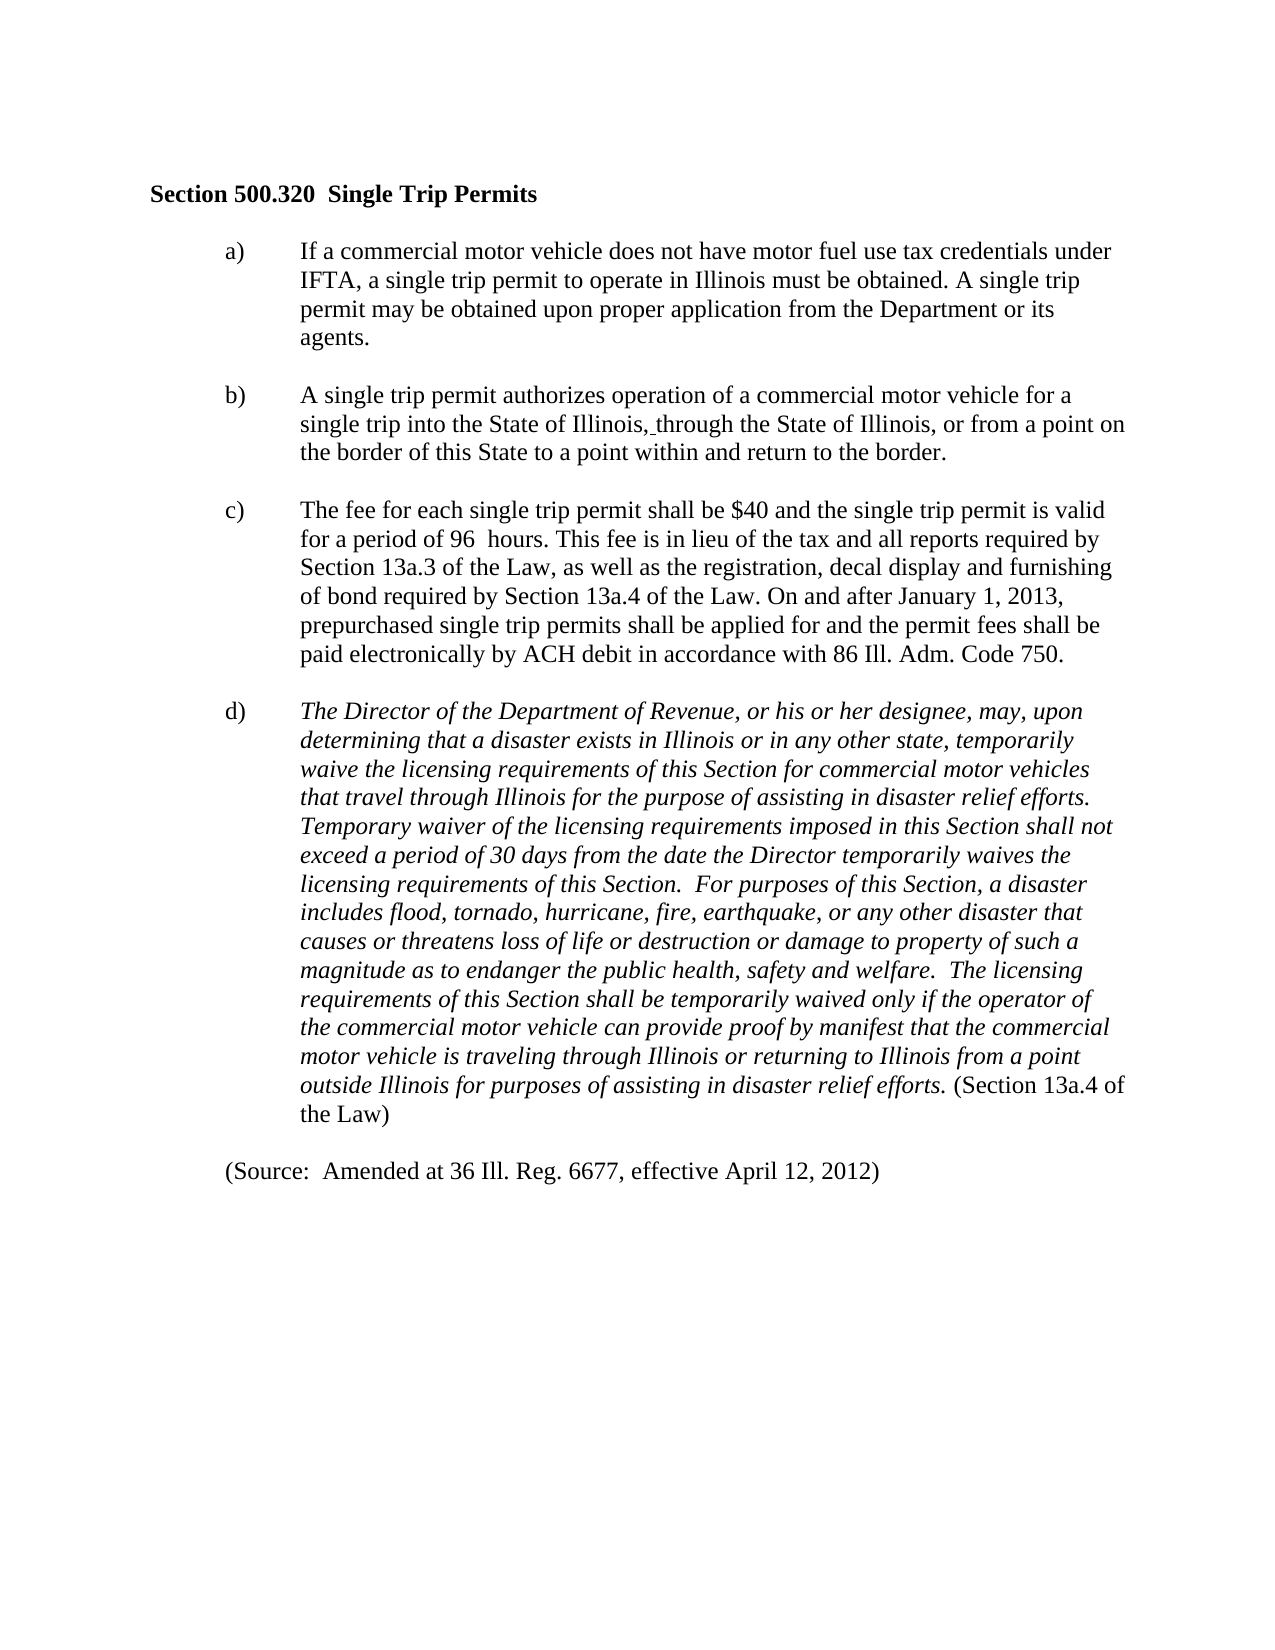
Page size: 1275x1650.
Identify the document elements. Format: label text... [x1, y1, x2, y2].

text b) A single trip permit authorizes operation of a commercial motor vehicle for a single trip into the State of Illinois, through the State of Illinois, or from a point on the border of this State to a point within and return to the border. [225, 380, 1125, 466]
text d) The Director of the Department of Revenue, or his or her designee, may, upon determining that a disaster exists in Illinois or in any other state, temporarily waive the licensing requirements of this Section for commercial motor vehicles that travel through Illinois for the purpose of assisting in disaster relief efforts. Temporary waiver of the licensing requirements imposed in this Section shall not exceed a period of 30 days from the date the Director temporarily waives the licensing requirements of this Section. For purposes of this Section, a disaster includes flood, tornado, hurricane, fire, earthquake, or any other disaster that causes or threatens loss of life or destruction or damage to property of such a magnitude as to endanger the public health, safety and welfare. The licensing requirements of this Section shall be temporarily waived only if the operator of the commercial motor vehicle can provide proof by manifest that the commercial motor vehicle is traveling through Illinois or returning to Illinois from a point outside Illinois for purposes of assisting in disaster relief efforts. (Section 13a.4 of the Law) [225, 696, 1125, 1127]
text c) The fee for each single trip permit shall be $40 and the single trip permit is valid for a period of 96 hours. This fee is in lieu of the tax and all reports required by Section 13a.3 of the Law, as well as the registration, decal display and furnishing of bond required by Section 13a.4 of the Law. On and after January 1, 2013, prepurchased single trip permits shall be applied for and the permit fees shall be paid electronically by ACH debit in accordance with 86 Ill. Adm. Code 750. [225, 495, 1125, 667]
text (Source: Amended at 36 Ill. Reg. 6677, effective April 12, 2012) [225, 1156, 1125, 1185]
text Section 500.320 Single Trip Permits [150, 179, 1125, 207]
text a) If a commercial motor vehicle does not have motor fuel use tax credentials under IFTA, a single trip permit to operate in Illinois must be obtained. A single trip permit may be obtained upon proper application from the Department or its agents. [225, 236, 1125, 351]
